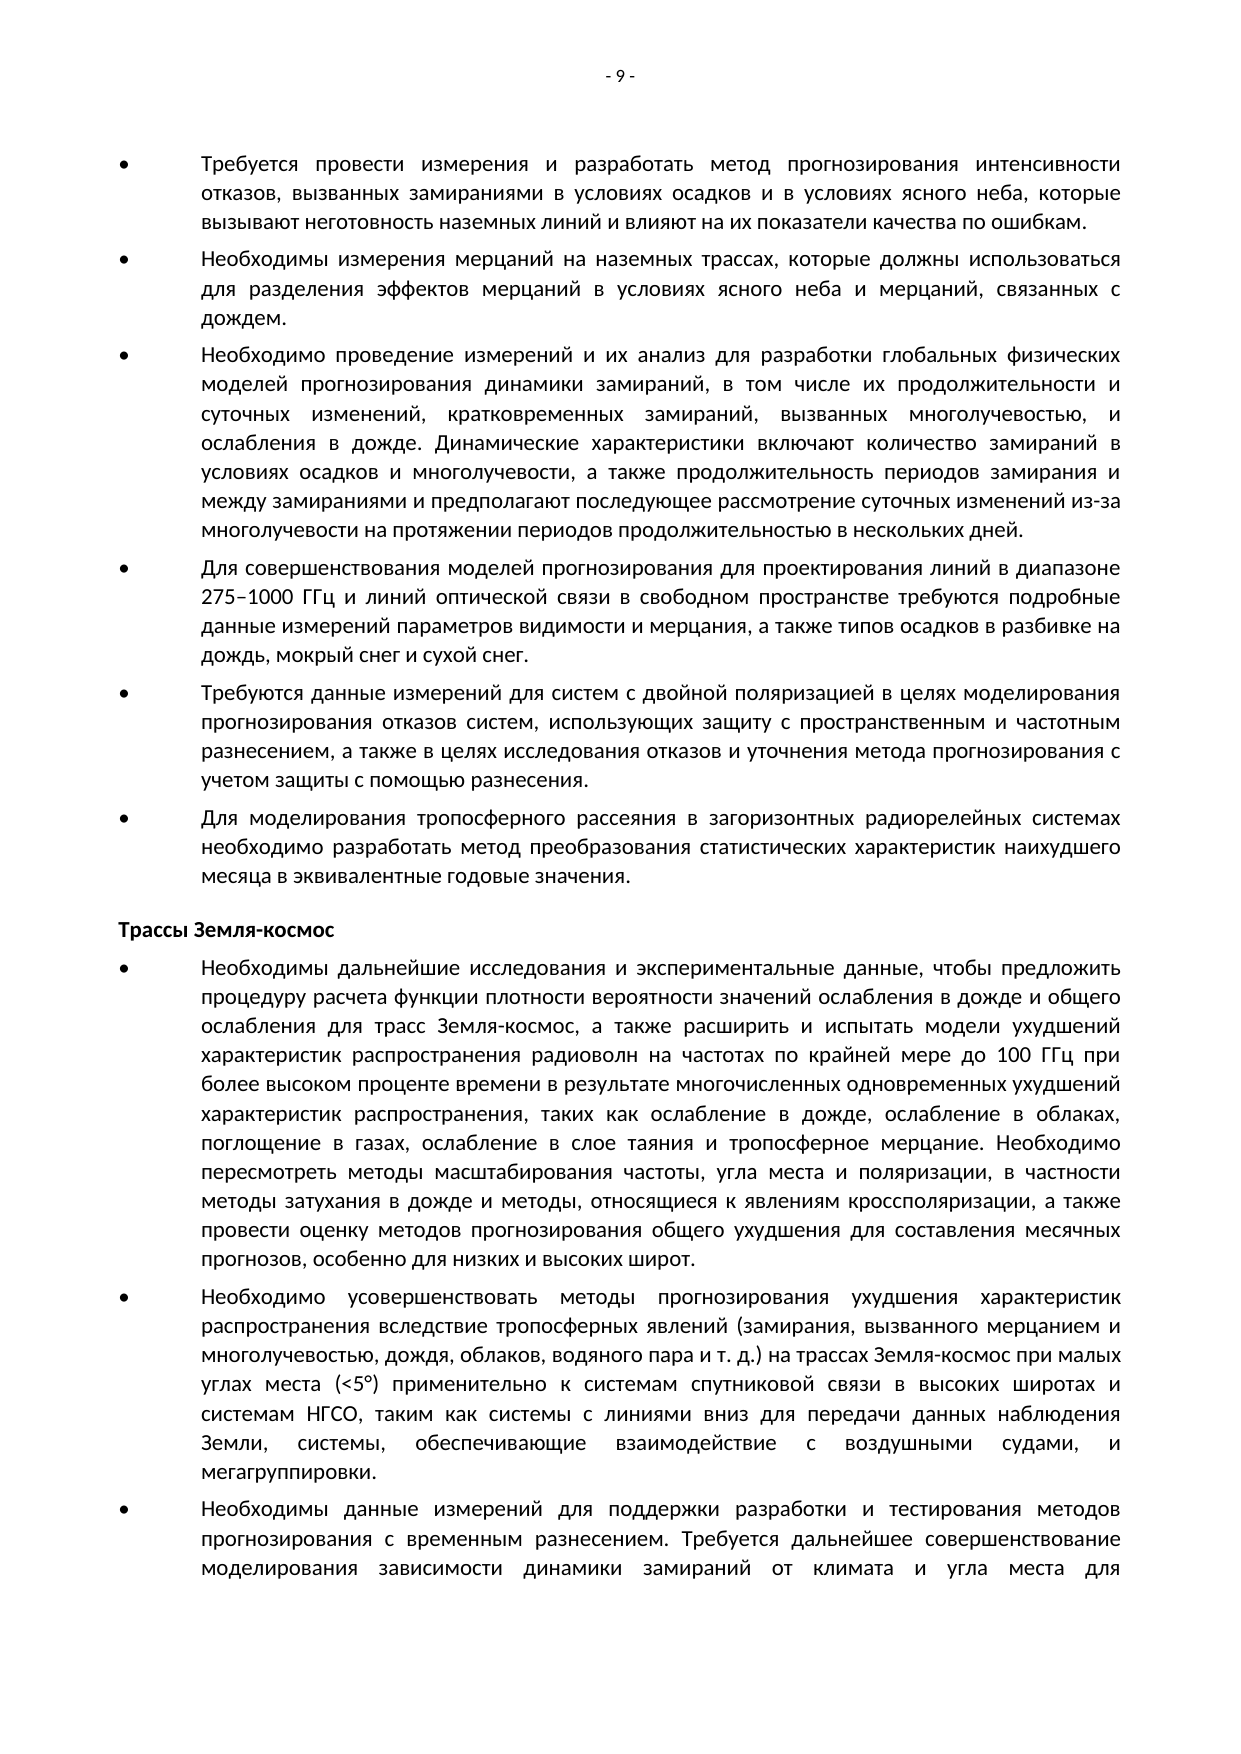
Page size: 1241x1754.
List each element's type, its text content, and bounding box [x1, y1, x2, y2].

text • Необходимы дальнейшие исследования и экспериментальные данные, чтобы предложить процедуру расчета функции плотности вероятности значений ослабления в дожде и общего ослабления для трасс Земля-космос, а также расширить и испытать модели ухудшений характеристик распространения радиоволн на частотах по крайней мере до 100 ГГц при более высоком проценте времени в результате многочисленных одновременных ухудшений характеристик распространения, таких как ослабление в дожде, ослабление в облаках, поглощение в газах, ослабление в слое таяния и тропосферное мерцание. Необходимо пересмотреть методы масштабирования частоты, угла места и поляризации, в частности методы затухания в дожде и методы, относящиеся к явлениям кроссполяризации, а также провести оценку методов прогнозирования общего ухудшения для составления месячных прогнозов, особенно для низких и высоких широт. [118, 952, 1122, 1273]
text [118, 1493, 1122, 1581]
text • Необходимо усовершенствовать методы прогнозирования ухудшения характеристик распространения вследствие тропосферных явлений (замирания, вызванного мерцанием и многолучевостью, дождя, облаков, водяного пара и т. д.) на трассах Земля-космос при малых углах места (<5°) применительно к системам спутниковой связи в высоких широтах и системам НГСО, таким как системы с линиями вниз для передачи данных наблюдения Земли, системы, обеспечивающие взаимодействие с воздушными судами, и мегагруппировки. [118, 1281, 1122, 1485]
text • Необходимы измерения мерцаний на наземных трассах, которые должны использоваться для разделения эффектов мерцаний в условиях ясного неба и мерцаний, связанных с дождем. [118, 243, 1122, 331]
text • Для совершенствования моделей прогнозирования для проектирования линий в диапазоне 275–1000 ГГц и линий оптической связи в свободном пространстве требуются подробные данные измерений параметров видимости и мерцания, а также типов осадков в разбивке на дождь, мокрый снег и сухой снег. [118, 552, 1122, 668]
text • Требуются данные измерений для систем с двойной поляризацией в целях моделирования прогнозирования отказов систем, использующих защиту с пространственным и частотным разнесением, а также в целях исследования отказов и уточнения метода прогнозирования с учетом защиты с помощью разнесения. [118, 677, 1122, 793]
text • Для моделирования тропосферного рассеяния в загоризонтных радиорелейных системах необходимо разработать метод преобразования статистических характеристик наихудшего месяца в эквивалентные годовые значения. [118, 802, 1122, 889]
text • Требуется провести измерения и разработать метод прогнозирования интенсивности отказов, вызванных замираниями в условиях осадков и в условиях ясного неба, которые вызывают неготовность наземных линий и влияют на их показатели качества по ошибкам. [118, 148, 1122, 235]
text • Необходимо проведение измерений и их анализ для разработки глобальных физических моделей прогнозирования динамики замираний, в том числе их продолжительности и суточных изменений, кратковременных замираний, вызванных многолучевостью, и ослабления в дожде. Динамические характеристики включают количество замираний в условиях осадков и многолучевости, а также продолжительность периодов замирания и между замираниями и предполагают последующее рассмотрение суточных изменений из-за многолучевости на протяжении периодов продолжительностью в нескольких дней. [118, 339, 1122, 543]
subtitle Трассы Земля-космос [118, 914, 1122, 943]
